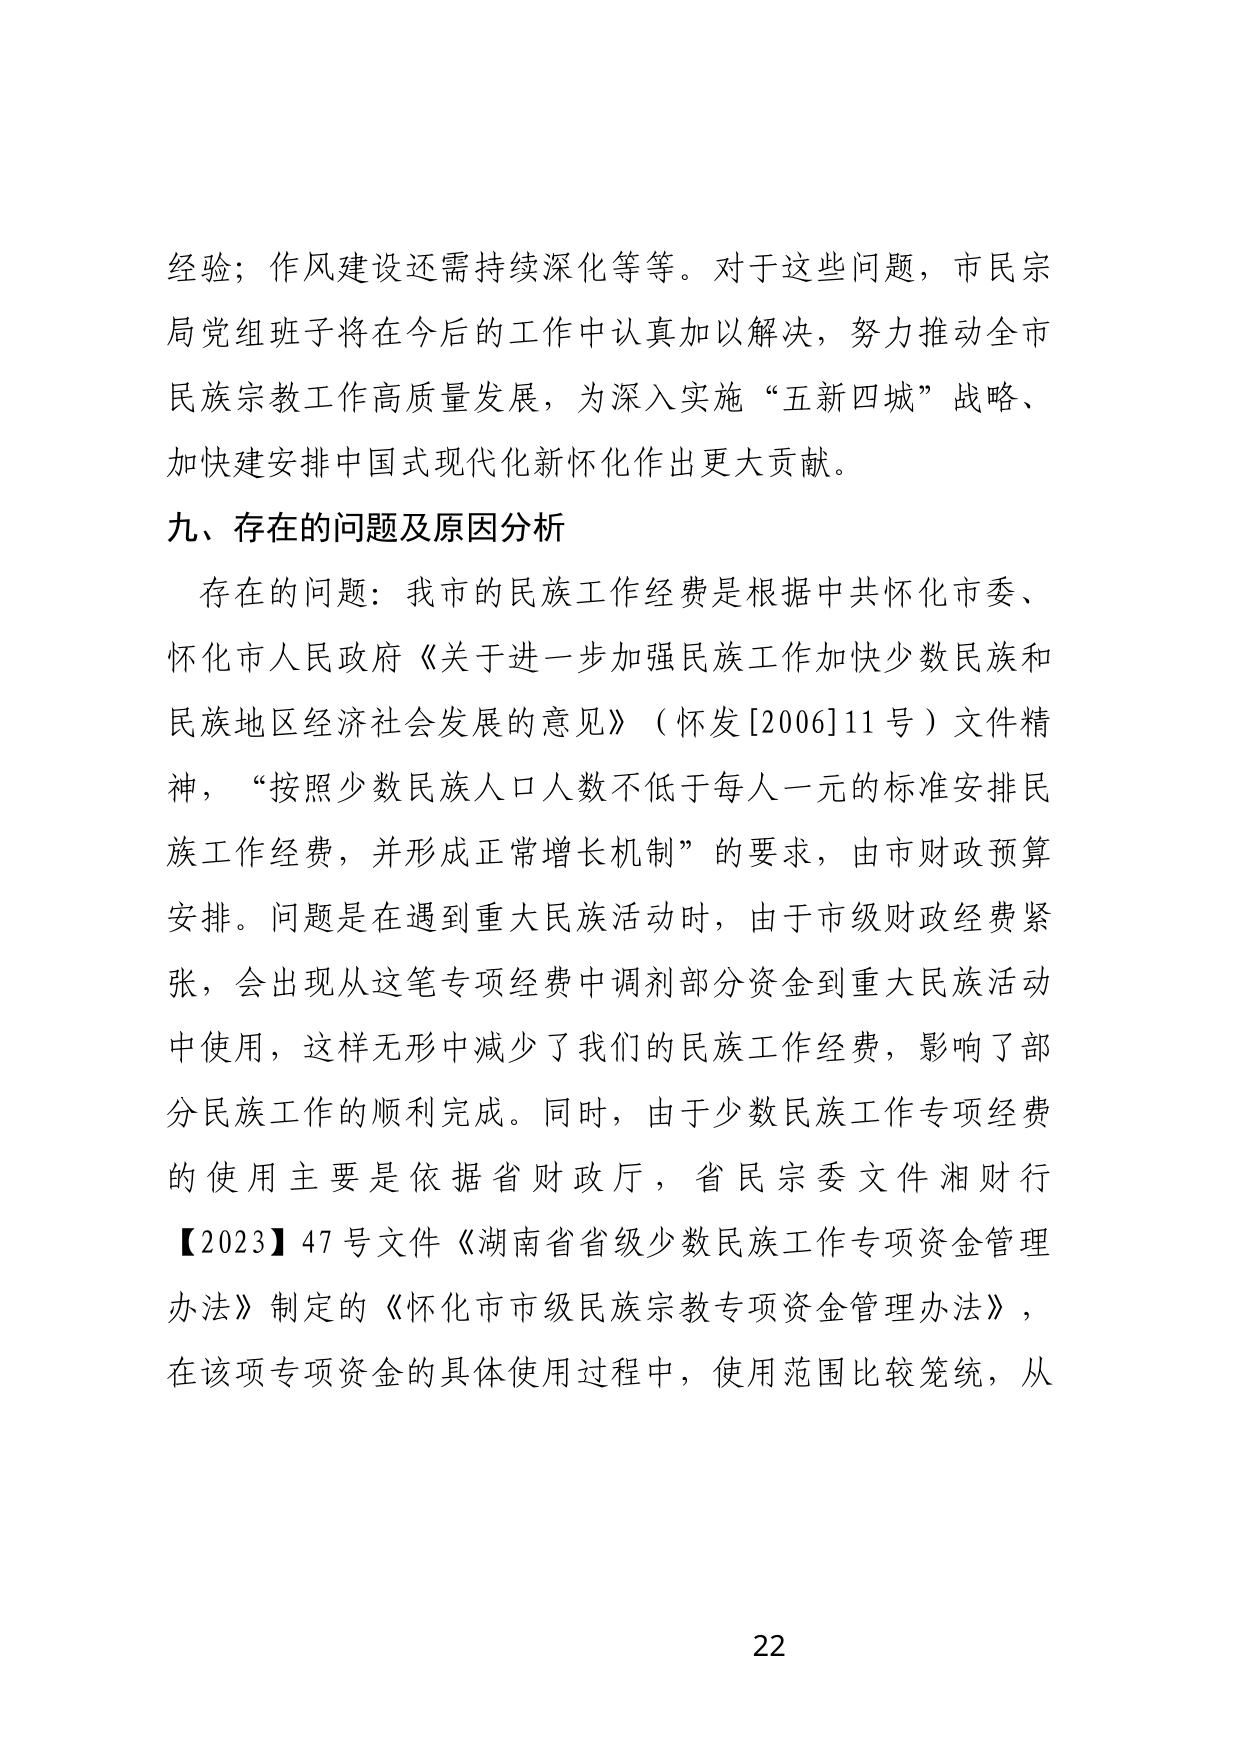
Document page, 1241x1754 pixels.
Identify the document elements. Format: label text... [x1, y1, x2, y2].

list 九、存在的问题及原因分析 [165, 493, 1053, 558]
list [165, 558, 1053, 1467]
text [165, 233, 1053, 493]
